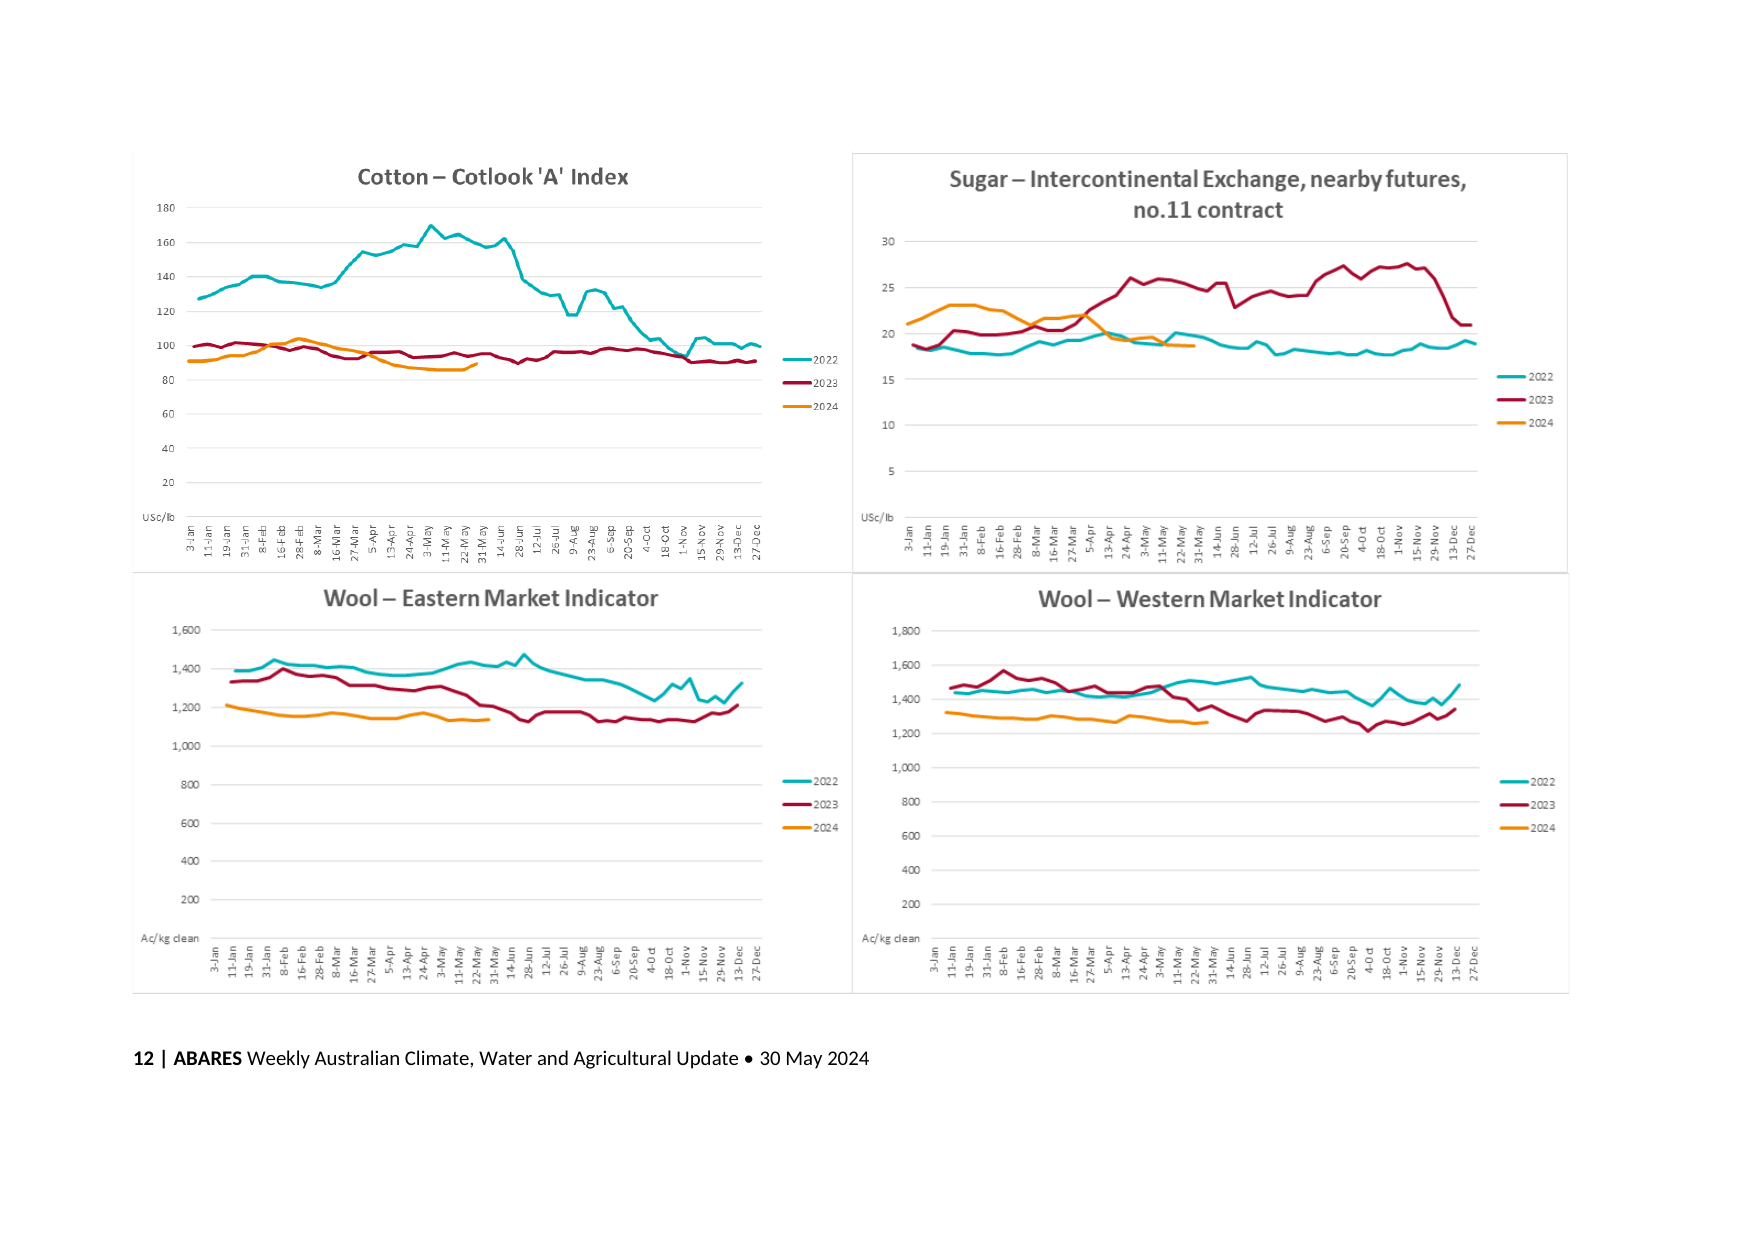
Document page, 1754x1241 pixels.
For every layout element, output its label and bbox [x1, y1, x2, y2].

picture [132, 150, 1570, 994]
